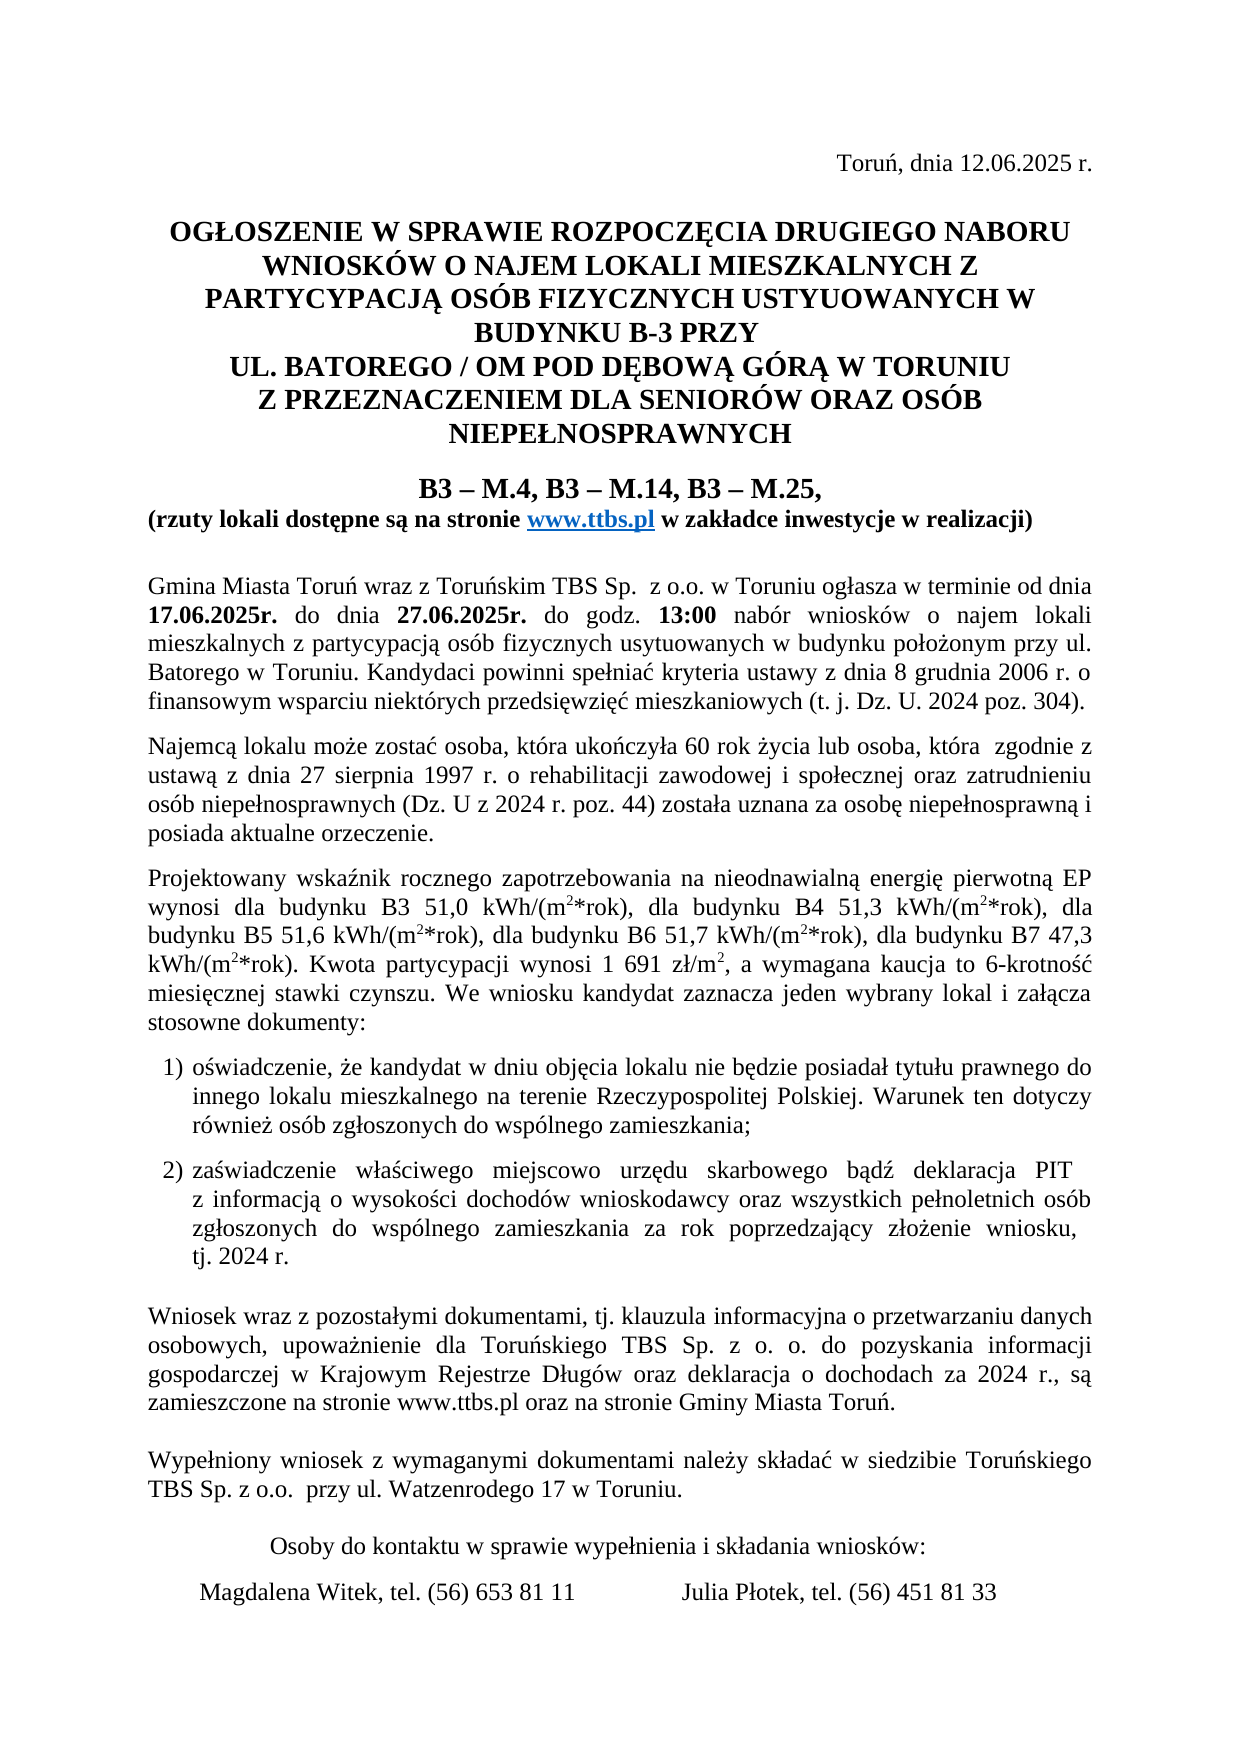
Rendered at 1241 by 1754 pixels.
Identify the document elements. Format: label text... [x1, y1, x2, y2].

text Z PRZEZNACZENIEM DLA SENIORÓW ORAZ OSÓB NIEPEŁNOSPRAWNYCH [148, 382, 1093, 449]
text Wypełniony wniosek z wymaganymi dokumentami należy składać w siedzibie Toruńskiego TBS Sp. z o.o. przy ul. Watzenrodego 17 w Toruniu. [148, 1445, 1093, 1502]
text Najemcą lokalu może zostać osoba, która ukończyła 60 rok życia lub osoba, która zgodnie z ustawą z dnia 27 sierpnia 1997 r. o rehabilitacji zawodowej i społecznej oraz zatrudnieniu osób niepełnosprawnych (Dz. U z 2024 r. poz. 44) została uznana za osobę niepełnosprawną i posiada aktualne orzeczenie. [148, 731, 1093, 846]
text (rzuty lokali dostępne są na stronie www.ttbs.pl w zakładce inwestycje w realizacji) [148, 504, 1093, 533]
text Wniosek wraz z pozostałymi dokumentami, tj. klauzula informacyjna o przetwarzaniu danych osobowych, upoważnienie dla Toruńskiego TBS Sp. z o. o. do pozyskania informacji gospodarczej w Krajowym Rejestrze Długów oraz deklaracja o dochodach za 2024 r., są zamieszczone na stronie www.ttbs.pl oraz na stronie Gminy Miasta Toruń. [148, 1301, 1093, 1416]
text Osoby do kontaktu w sprawie wypełnienia i składania wniosków: [103, 1531, 1093, 1560]
list oświadczenie, że kandydat w dniu objęcia lokalu nie będzie posiadał tytułu prawnego do innego lokalu mieszkalnego na terenie Rzeczypospolitej Polskiej. Warunek ten dotyczy również osób zgłoszonych do wspólnego zamieszkania; [162, 1052, 1093, 1138]
text Magdalena Witek, tel. (56) 653 81 11 Julia Płotek, tel. (56) 451 81 33 [103, 1577, 1093, 1605]
text OGŁOSZENIE W SPRAWIE ROZPOCZĘCIA DRUGIEGO NABORU WNIOSKÓW O NAJEM LOKALI MIESZKALNYCH Z PARTYCYPACJĄ OSÓB FIZYCZNYCH USTYUOWANYCH W BUDYNKU B-3 PRZY UL. BATOREGO / OM POD DĘBOWĄ GÓRĄ W TORUNIU [148, 214, 1093, 382]
list zaświadczenie właściwego miejscowo urzędu skarbowego bądź deklaracja PIT z informacją o wysokości dochodów wnioskodawcy oraz wszystkich pełnoletnich osób zgłoszonych do wspólnego zamieszkania za rok poprzedzający złożenie wniosku, tj. 2024 r. [162, 1155, 1093, 1270]
text Gmina Miasta Toruń wraz z Toruńskim TBS Sp. z o.o. w Toruniu ogłasza w terminie od dnia 17.06.2025r. do dnia 27.06.2025r. do godz. 13:00 nabór wniosków o najem lokali mieszkalnych z partycypacją osób fizycznych usytuowanych w budynku położonym przy ul. Batorego w Toruniu. Kandydaci powinni spełniać kryteria ustawy z dnia 8 grudnia 2006 r. o finansowym wsparciu niektórych przedsięwzięć mieszkaniowych (t. j. Dz. U. 2024 poz. 304). [148, 571, 1093, 715]
text Toruń, dnia 12.06.2025 r. [738, 148, 1093, 176]
text Projektowany wskaźnik rocznego zapotrzebowania na nieodnawialną energię pierwotną EP wynosi dla budynku B3 51,0 kWh/(m2*rok), dla budynku B4 51,3 kWh/(m2*rok), dla budynku B5 51,6 kWh/(m2*rok), dla budynku B6 51,7 kWh/(m2*rok), dla budynku B7 47,3 kWh/(m2*rok). Kwota partycypacji wynosi 1 691 zł/m2, a wymagana kaucja to 6-krotność miesięcznej stawki czynszu. We wniosku kandydat zaznacza jeden wybrany lokal i załącza stosowne dokumenty: [148, 863, 1093, 1036]
text B3 – M.4, B3 – M.14, B3 – M.25, [148, 471, 1093, 504]
